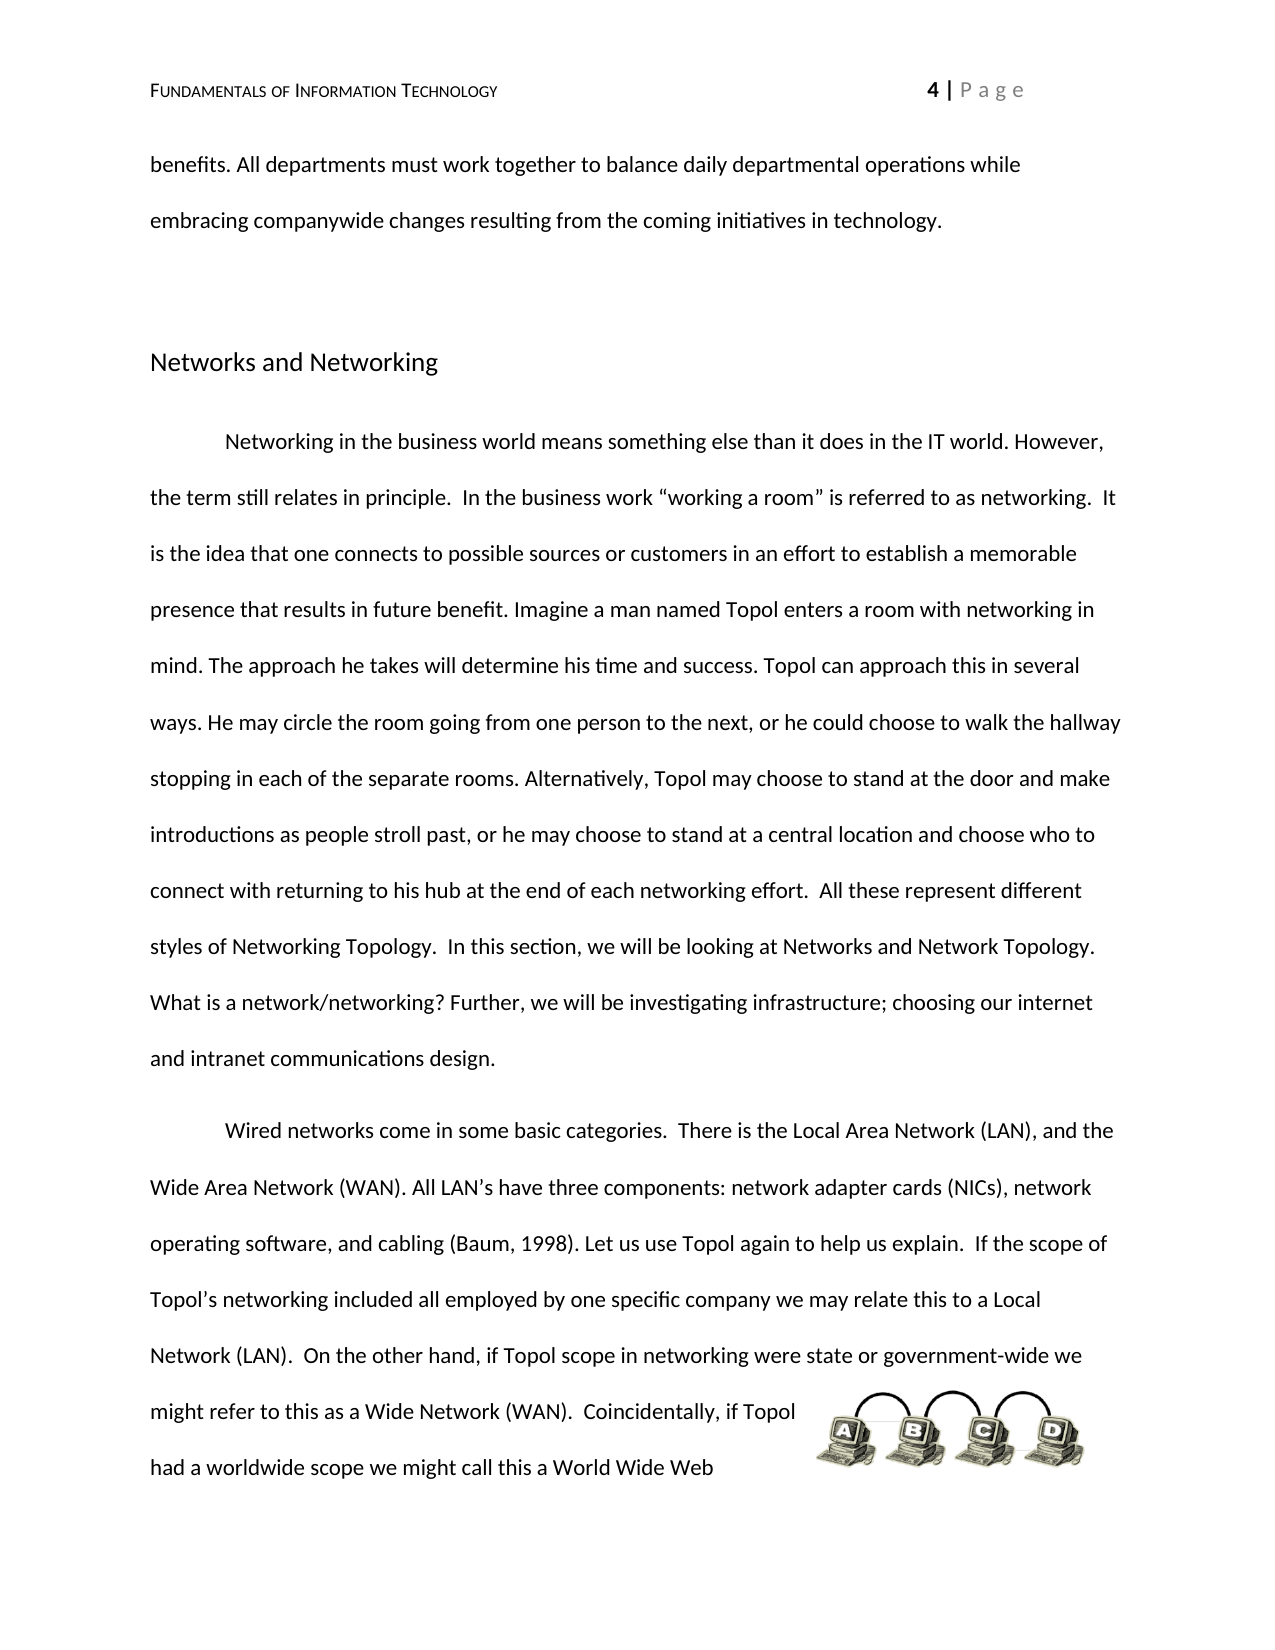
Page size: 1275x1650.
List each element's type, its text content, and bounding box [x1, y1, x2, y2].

picture [816, 1390, 1085, 1468]
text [150, 150, 1125, 234]
text Networking in the business world means something else than it does in the IT world. However, the term still relates in principle. In the business work “working a room” is referred to as networking. It is the idea that one connects to possible sources or customers in an effort to establish a memorable presence that results in future benefit. Imagine a man named Topol enters a room with networking in mind. The approach he takes will determine his time and success. Topol can approach this in several ways. He may circle the room going from one person to the next, or he could choose to walk the hallway stopping in each of the separate rooms. Alternatively, Topol may choose to stand at the door and make introductions as people stroll past, or he may choose to stand at a central location and choose who to connect with returning to his hub at the end of each networking effort. All these represent different styles of Networking Topology. In this section, we will be looking at Networks and Network Topology. What is a network/networking? Further, we will be investigating infrastructure; choosing our internet and intranet communications design. [150, 427, 1125, 1072]
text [150, 1117, 1125, 1481]
text Networks and Networking [150, 345, 1125, 378]
